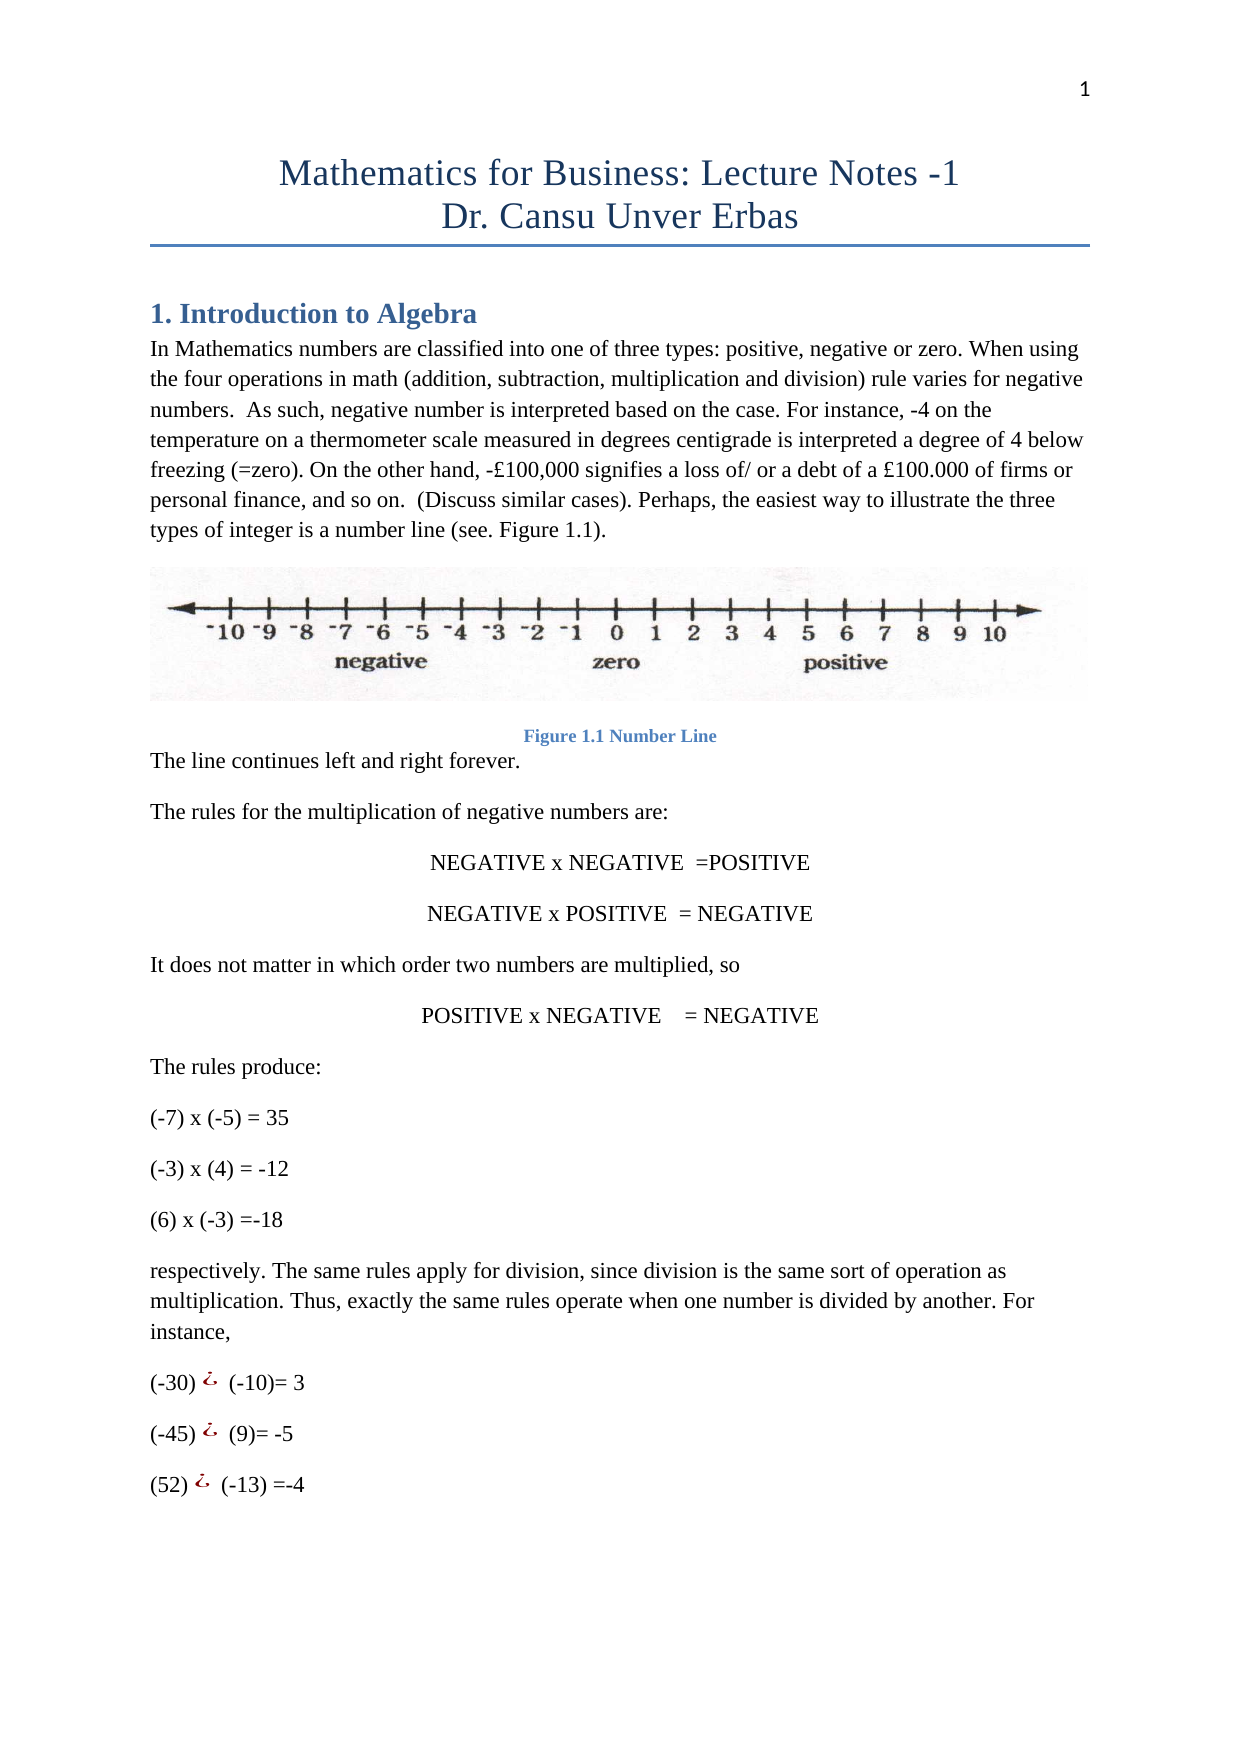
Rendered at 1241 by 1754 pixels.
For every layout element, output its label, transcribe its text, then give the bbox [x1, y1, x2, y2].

text The line continues left and right forever. [150, 747, 1090, 773]
text Figure 1.1 Number Line [150, 725, 1090, 747]
picture [150, 567, 1088, 701]
text (-30) (-10)= 3 [150, 1369, 1090, 1395]
text (-3) x (4) = -12 [150, 1155, 1090, 1182]
subtitle 1. Introduction to Algebra [150, 297, 1090, 330]
text respectively. The same rules apply for division, since division is the same sort of operation as multiplication. Thus, exactly the same rules operate when one number is divided by another. For instance, [150, 1257, 1090, 1344]
text The rules produce: [150, 1053, 1090, 1079]
text NEGATIVE x POSITIVE = NEGATIVE [150, 900, 1090, 926]
text (-7) x (-5) = 35 [150, 1104, 1090, 1131]
text It does not matter in which order two numbers are multiplied, so [150, 951, 1090, 977]
text (6) x (-3) =-18 [150, 1206, 1090, 1233]
text The rules for the multiplication of negative numbers are: [150, 798, 1090, 824]
text (-45) (9)= -5 [150, 1420, 1090, 1446]
title Mathematics for Business: Lecture Notes -1 [150, 150, 1090, 193]
text In Mathematics numbers are classified into one of three types: positive, negative or zero. When using the four operations in math (addition, subtraction, multiplication and division) rule varies for negative numbers. As such, negative number is interpreted based on the case. For instance, -4 on the temperature on a thermometer scale measured in degrees centigrade is interpreted a degree of 4 below freezing (=zero). On the other hand, -£100,000 signifies a loss of/ or a debt of a £100.000 of firms or personal finance, and so on. (Discuss similar cases). Perhaps, the easiest way to illustrate the three types of integer is a number line (see. Figure 1.1). [150, 335, 1090, 543]
text (52) (-13) =-4 [150, 1471, 1090, 1497]
title Dr. Cansu Unver Erbas [150, 193, 1090, 244]
text NEGATIVE x NEGATIVE =POSITIVE [150, 849, 1090, 875]
text POSITIVE x NEGATIVE = NEGATIVE [150, 1002, 1090, 1028]
